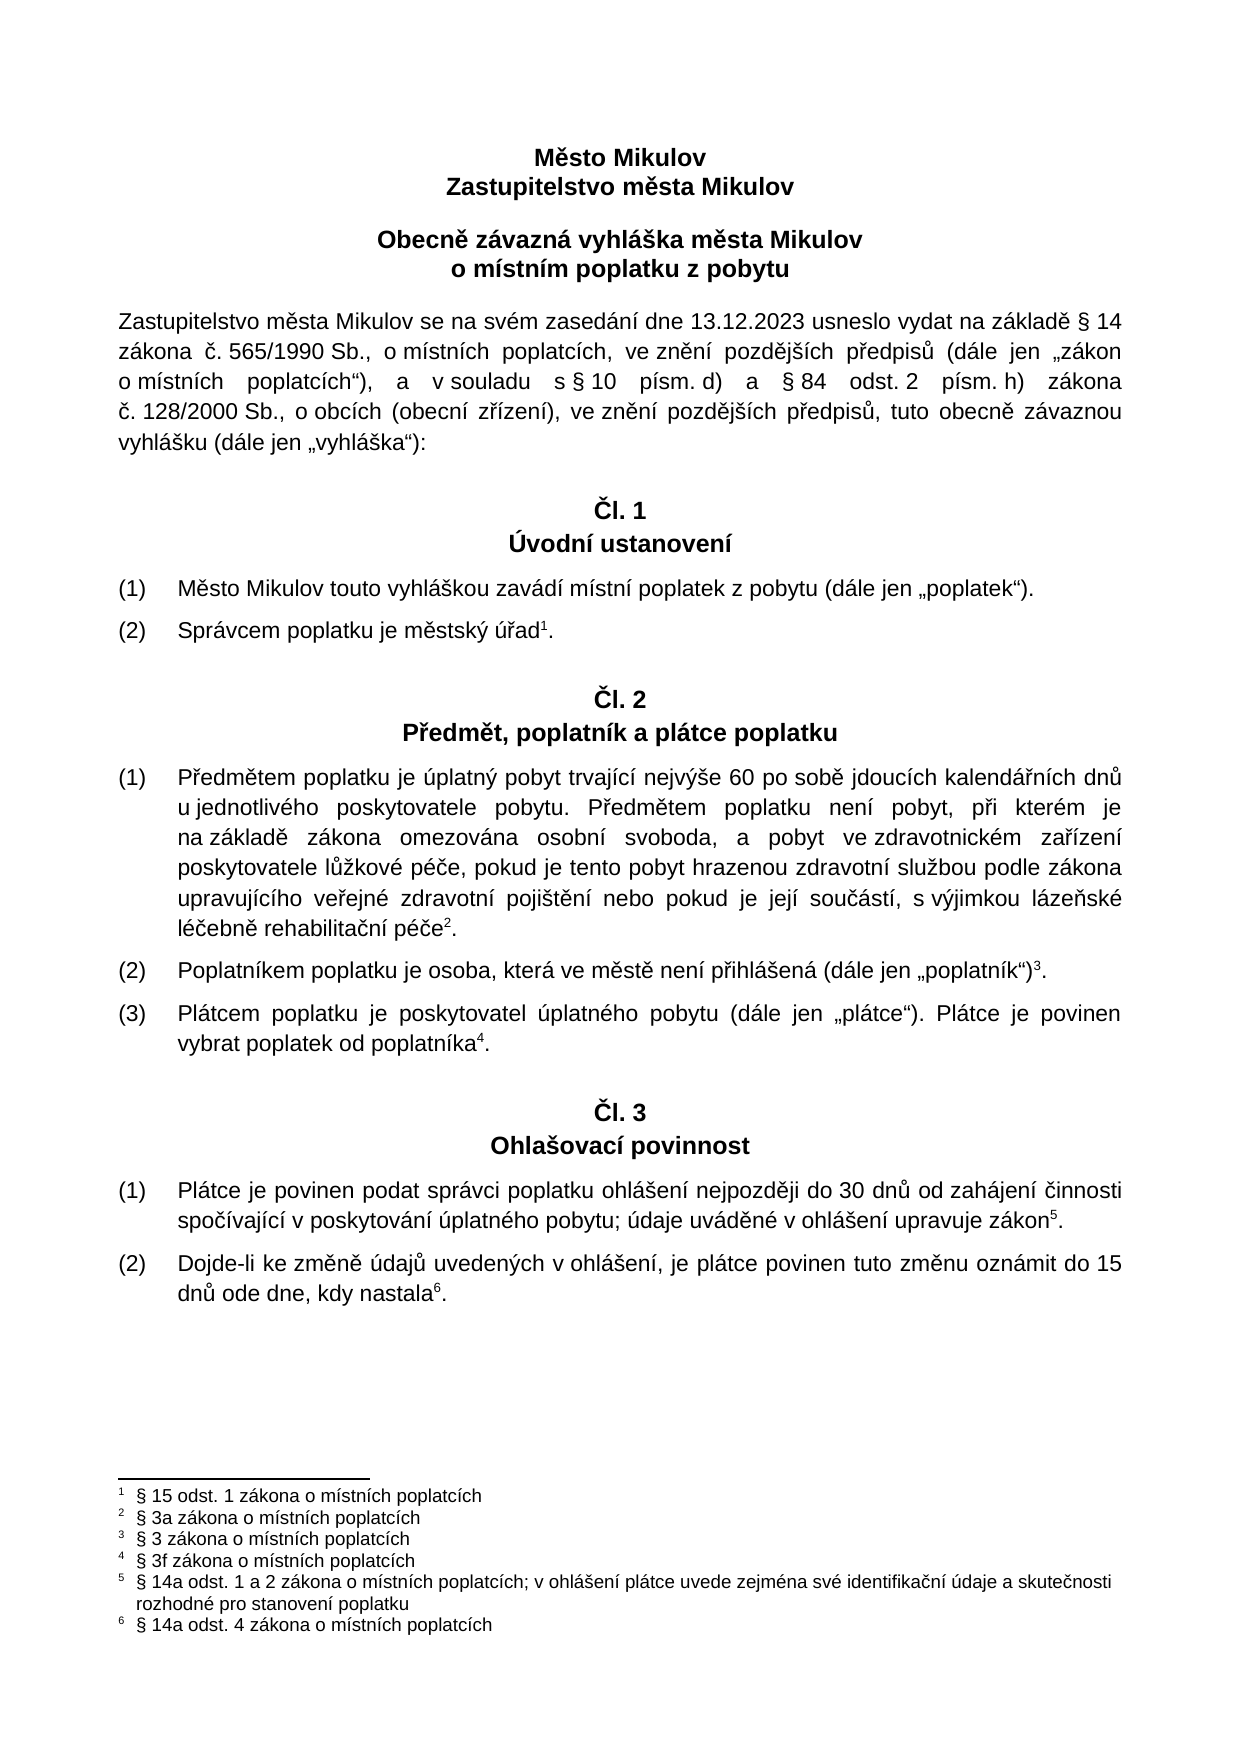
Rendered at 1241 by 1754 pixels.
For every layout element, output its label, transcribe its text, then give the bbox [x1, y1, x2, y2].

subtitle Čl. 1 Úvodní ustanovení [118, 496, 1122, 558]
subtitle Čl. 3 Ohlašovací povinnost [118, 1098, 1122, 1160]
list Město Mikulov touto vyhláškou zavádí místní poplatek z pobytu (dále jen „poplatek“). [118, 575, 1122, 601]
list Plátce je povinen podat správci poplatku ohlášení nejpozději do 30 dnů od zahájení činnosti spočívající v poskytování úplatného pobytu; údaje uváděné v ohlášení upravuje zákon. [118, 1177, 1122, 1233]
subtitle Čl. 2 Předmět, poplatník a plátce poplatku [118, 685, 1122, 747]
list Poplatníkem poplatku je osoba, která ve městě není přihlášená (dále jen „poplatník“). [118, 957, 1122, 984]
list Předmětem poplatku je úplatný pobyt trvající nejvýše 60 po sobě jdoucích kalendářních dnů u jednotlivého poskytovatele pobytu. Předmětem poplatku není pobyt, při kterém je na základě zákona omezována osobní svoboda, a pobyt ve zdravotnickém zařízení poskytovatele lůžkové péče, pokud je tento pobyt hrazenou zdravotní službou podle zákona upravujícího veřejné zdravotní pojištění nebo pokud je její součástí, s výjimkou lázeňské léčebně rehabilitační péče. [118, 764, 1122, 941]
text Zastupitelstvo města Mikulov se na svém zasedání dne 13.12.2023 usneslo vydat na základě § 14 zákona č. 565/1990 Sb., o místních poplatcích, ve znění pozdějších předpisů (dále jen „zákon o místních poplatcích“), a v souladu s § 10 písm. d) a § 84 odst. 2 písm. h) zákona č. 128/2000 Sb., o obcích (obecní zřízení), ve znění pozdějších předpisů, tuto obecně závaznou vyhlášku (dále jen „vyhláška“): [118, 308, 1122, 455]
list Správcem poplatku je městský úřad. [118, 617, 1122, 644]
title Město Mikulov Zastupitelstvo města Mikulov [118, 143, 1122, 201]
list Plátcem poplatku je poskytovatel úplatného pobytu (dále jen „plátce“). Plátce je povinen vybrat poplatek od poplatníka. [118, 1000, 1122, 1057]
subtitle Obecně závazná vyhláška města Mikulov o místním poplatku z pobytu [118, 225, 1122, 283]
list Dojde-li ke změně údajů uvedených v ohlášení, je plátce povinen tuto změnu oznámit do 15 dnů ode dne, kdy nastala. [118, 1249, 1122, 1306]
